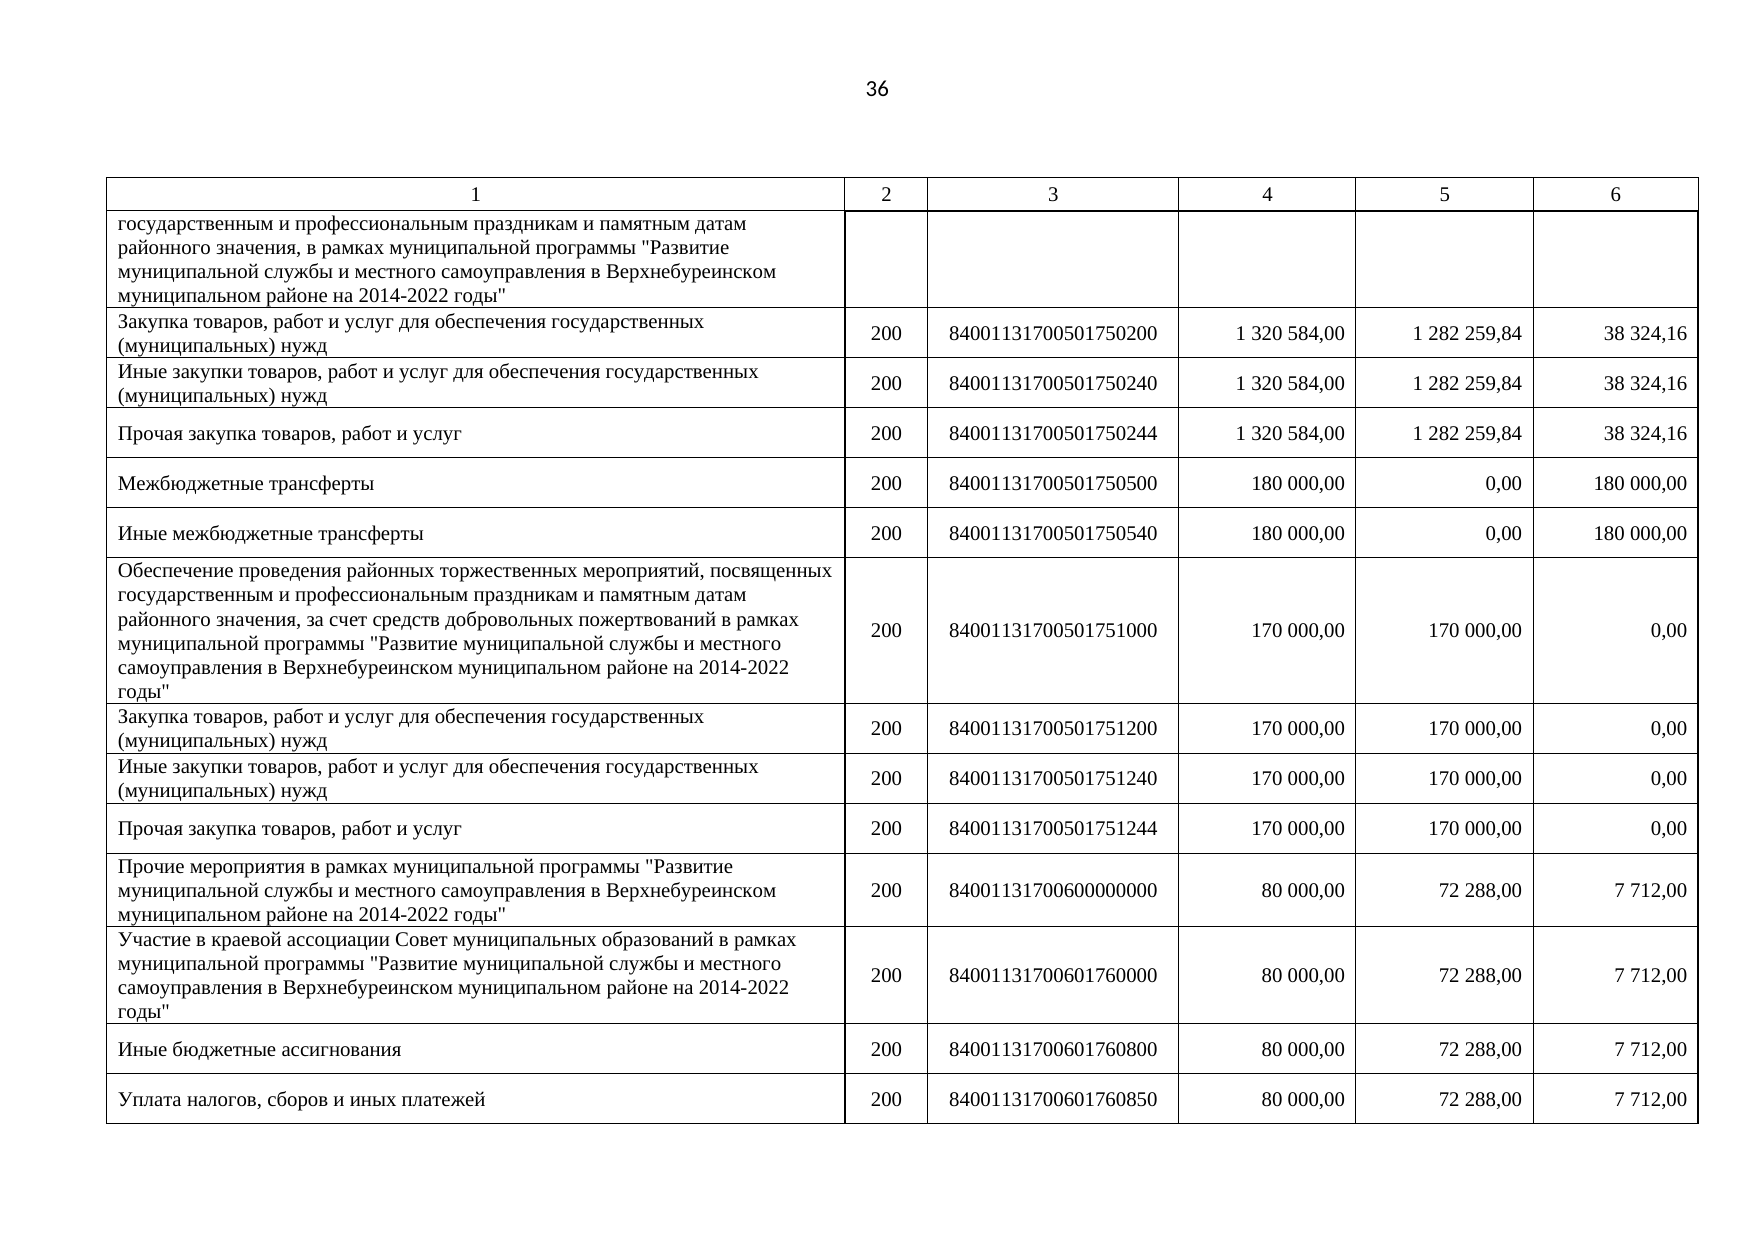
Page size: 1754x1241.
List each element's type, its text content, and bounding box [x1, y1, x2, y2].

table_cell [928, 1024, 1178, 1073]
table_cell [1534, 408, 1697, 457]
table_header 2 [845, 178, 927, 210]
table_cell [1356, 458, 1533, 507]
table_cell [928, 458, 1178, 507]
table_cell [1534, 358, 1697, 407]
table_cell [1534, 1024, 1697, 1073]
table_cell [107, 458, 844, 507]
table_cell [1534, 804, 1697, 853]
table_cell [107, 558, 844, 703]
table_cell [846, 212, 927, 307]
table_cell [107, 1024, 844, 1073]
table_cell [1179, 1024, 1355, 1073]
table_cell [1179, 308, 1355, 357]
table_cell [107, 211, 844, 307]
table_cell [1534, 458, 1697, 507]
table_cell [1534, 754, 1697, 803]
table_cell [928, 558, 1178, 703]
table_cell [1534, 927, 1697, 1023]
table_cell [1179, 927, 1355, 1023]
table_header 1 [107, 178, 844, 210]
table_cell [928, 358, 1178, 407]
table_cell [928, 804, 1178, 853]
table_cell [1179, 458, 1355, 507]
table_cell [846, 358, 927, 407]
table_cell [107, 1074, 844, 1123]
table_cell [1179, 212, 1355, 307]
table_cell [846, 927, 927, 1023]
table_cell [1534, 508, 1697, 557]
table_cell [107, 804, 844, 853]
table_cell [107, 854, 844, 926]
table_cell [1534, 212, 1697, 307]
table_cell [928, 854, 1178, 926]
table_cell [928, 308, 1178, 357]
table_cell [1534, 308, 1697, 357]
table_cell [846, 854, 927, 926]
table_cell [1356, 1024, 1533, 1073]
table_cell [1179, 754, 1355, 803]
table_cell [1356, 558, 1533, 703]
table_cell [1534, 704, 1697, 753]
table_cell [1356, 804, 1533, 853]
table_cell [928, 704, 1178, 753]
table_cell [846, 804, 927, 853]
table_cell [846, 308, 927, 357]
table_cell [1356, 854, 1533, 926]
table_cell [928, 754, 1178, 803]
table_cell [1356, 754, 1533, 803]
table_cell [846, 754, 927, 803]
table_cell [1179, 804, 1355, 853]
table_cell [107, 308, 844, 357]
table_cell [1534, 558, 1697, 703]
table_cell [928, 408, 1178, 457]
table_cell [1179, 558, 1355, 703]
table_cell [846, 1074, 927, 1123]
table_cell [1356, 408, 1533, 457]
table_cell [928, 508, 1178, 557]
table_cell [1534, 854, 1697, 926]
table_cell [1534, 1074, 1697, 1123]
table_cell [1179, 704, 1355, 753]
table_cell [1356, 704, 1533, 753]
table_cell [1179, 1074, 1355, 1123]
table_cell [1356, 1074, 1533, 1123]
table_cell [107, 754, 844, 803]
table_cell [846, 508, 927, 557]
table_header 3 [928, 178, 1178, 210]
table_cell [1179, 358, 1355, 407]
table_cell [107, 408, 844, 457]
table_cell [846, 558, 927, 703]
table_header 6 [1534, 178, 1698, 210]
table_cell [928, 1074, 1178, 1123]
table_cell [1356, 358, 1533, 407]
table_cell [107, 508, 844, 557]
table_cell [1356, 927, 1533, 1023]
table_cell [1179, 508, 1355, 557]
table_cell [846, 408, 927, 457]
table_header 4 [1179, 178, 1355, 210]
table_header 5 [1356, 178, 1533, 210]
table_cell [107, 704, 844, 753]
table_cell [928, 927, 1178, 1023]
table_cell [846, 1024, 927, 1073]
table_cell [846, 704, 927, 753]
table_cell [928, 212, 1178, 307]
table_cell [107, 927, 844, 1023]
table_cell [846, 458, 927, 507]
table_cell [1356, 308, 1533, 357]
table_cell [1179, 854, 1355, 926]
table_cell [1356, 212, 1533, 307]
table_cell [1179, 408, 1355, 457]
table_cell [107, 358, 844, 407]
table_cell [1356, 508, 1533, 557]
